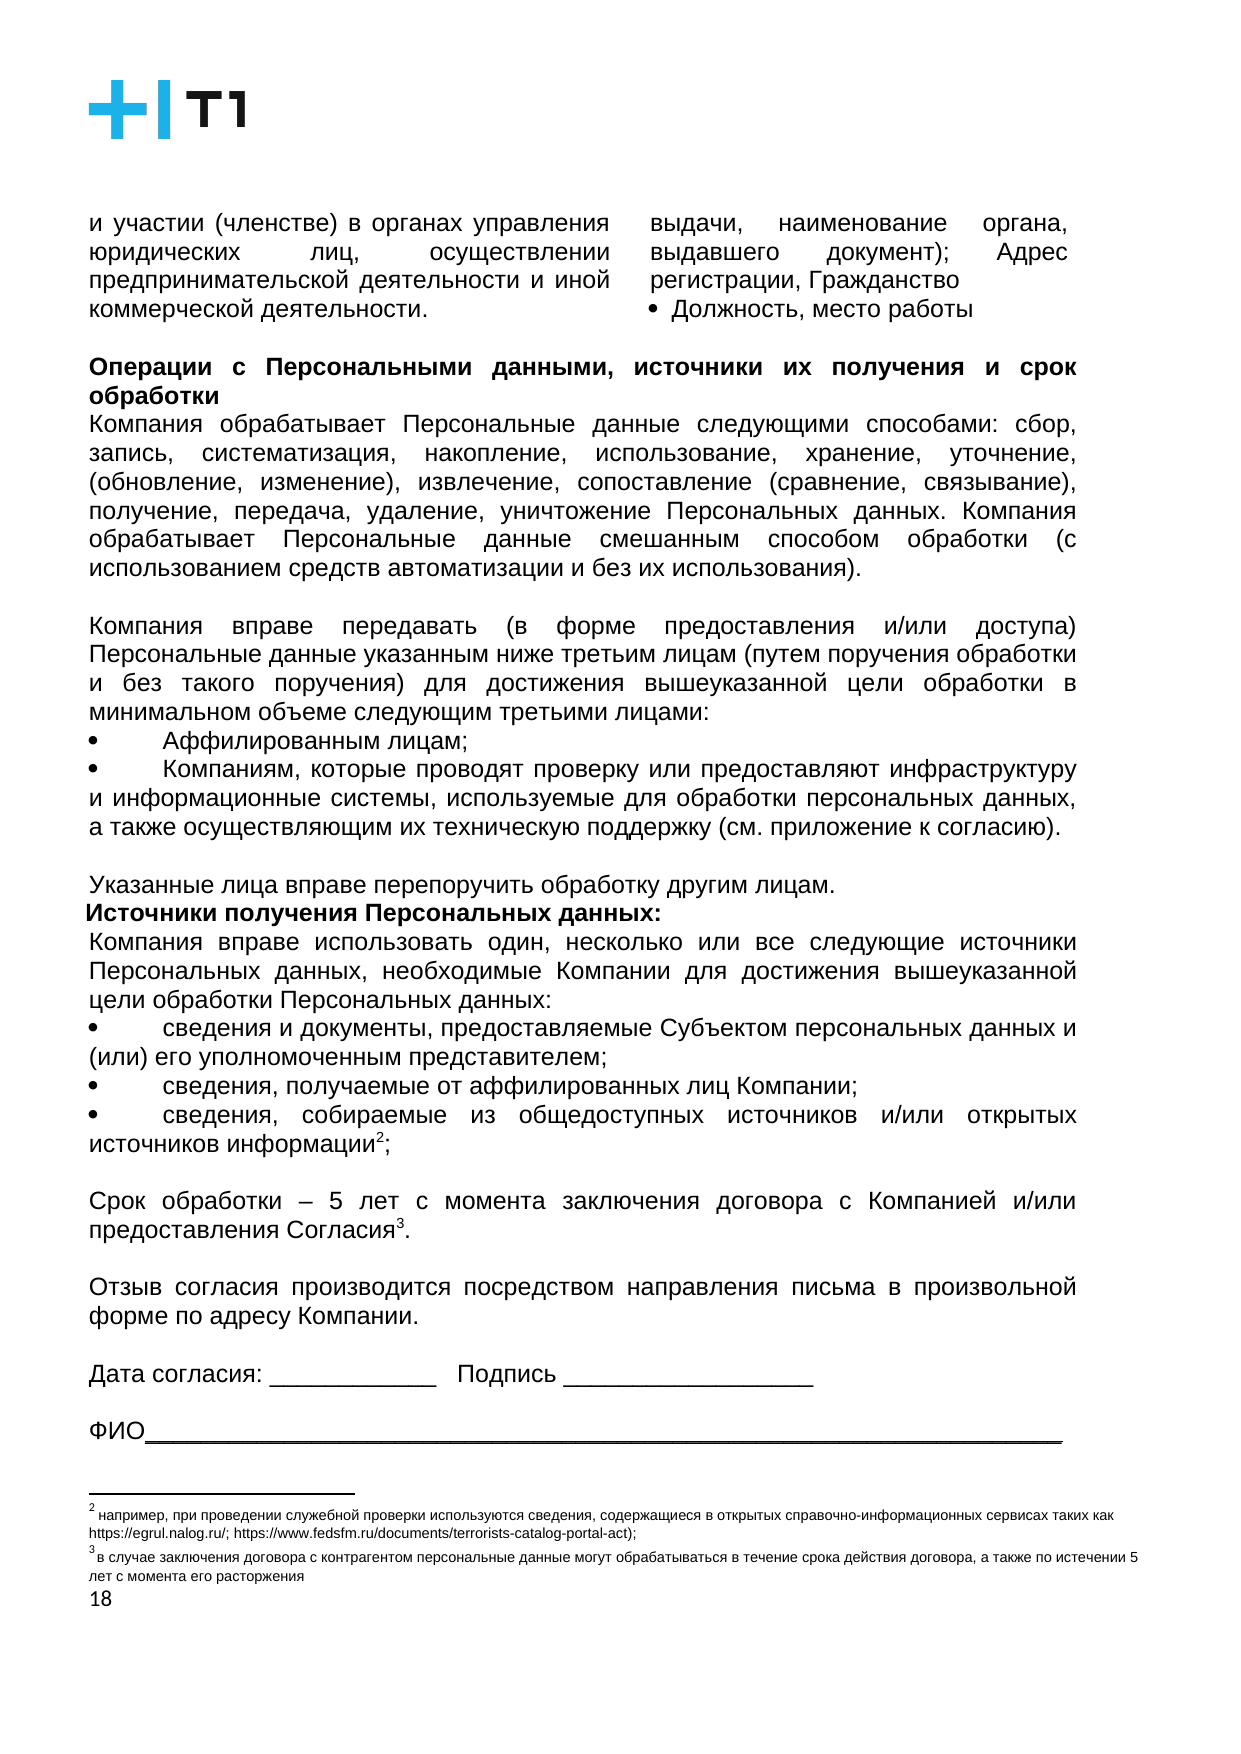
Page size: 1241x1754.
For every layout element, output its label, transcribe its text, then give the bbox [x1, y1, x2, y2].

text Операции с Персональными данными, источники их получения и срок обработки [89, 352, 1078, 409]
list Компаниям, которые проводят проверку или предоставляют инфраструктуру и информационные системы, используемые для обработки персональных данных, а также осуществляющим их техническую поддержку (см. приложение к согласию). [89, 754, 1078, 841]
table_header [650, 208, 1107, 352]
text Источники получения Персональных данных: [85, 898, 1078, 927]
list сведения и документы, предоставляемые Субъектом персональных данных и (или) его уполномоченным представителем; [89, 1013, 1078, 1071]
list сведения, собираемые из общедоступных источников и/или открытых источников информации; [89, 1100, 1078, 1157]
picture [88, 80, 245, 139]
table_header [89, 208, 650, 352]
text Срок обработки – 5 лет с момента заключения договора с Компанией и/или предоставления Согласия. [89, 1186, 1078, 1244]
text Компания вправе передавать (в форме предоставления и/или доступа) Персональные данные указанным ниже третьим лицам (путем поручения обработки и без такого поручения) для достижения вышеуказанной цели обработки в минимальном объеме следующим третьими лицами: [89, 611, 1078, 726]
text Указанные лица вправе перепоручить обработку другим лицам. [89, 869, 1078, 898]
text Отзыв согласия производится посредством направления письма в произвольной форме по адресу Компании. [89, 1272, 1078, 1330]
list Аффилированным лицам; [89, 726, 1078, 754]
text Компания вправе использовать один, несколько или все следующие источники Персональных данных, необходимые Компании для достижения вышеуказанной цели обработки Персональных данных: [89, 927, 1078, 1013]
list сведения, получаемые от аффилированных лиц Компании; [89, 1071, 1078, 1100]
text ФИО__________________________________________________________________ [89, 1416, 1078, 1445]
text Дата согласия: ____________ Подпись __________________ [89, 1359, 1078, 1387]
text Компания обрабатывает Персональные данные следующими способами: сбор, запись, систематизация, накопление, использование, хранение, уточнение, (обновление, изменение), извлечение, сопоставление (сравнение, связывание), получение, передача, удаление, уничтожение Персональных данных. Компания обрабатывает Персональные данные смешанным способом обработки (с использованием средств автоматизации и без их использования). [89, 409, 1078, 582]
